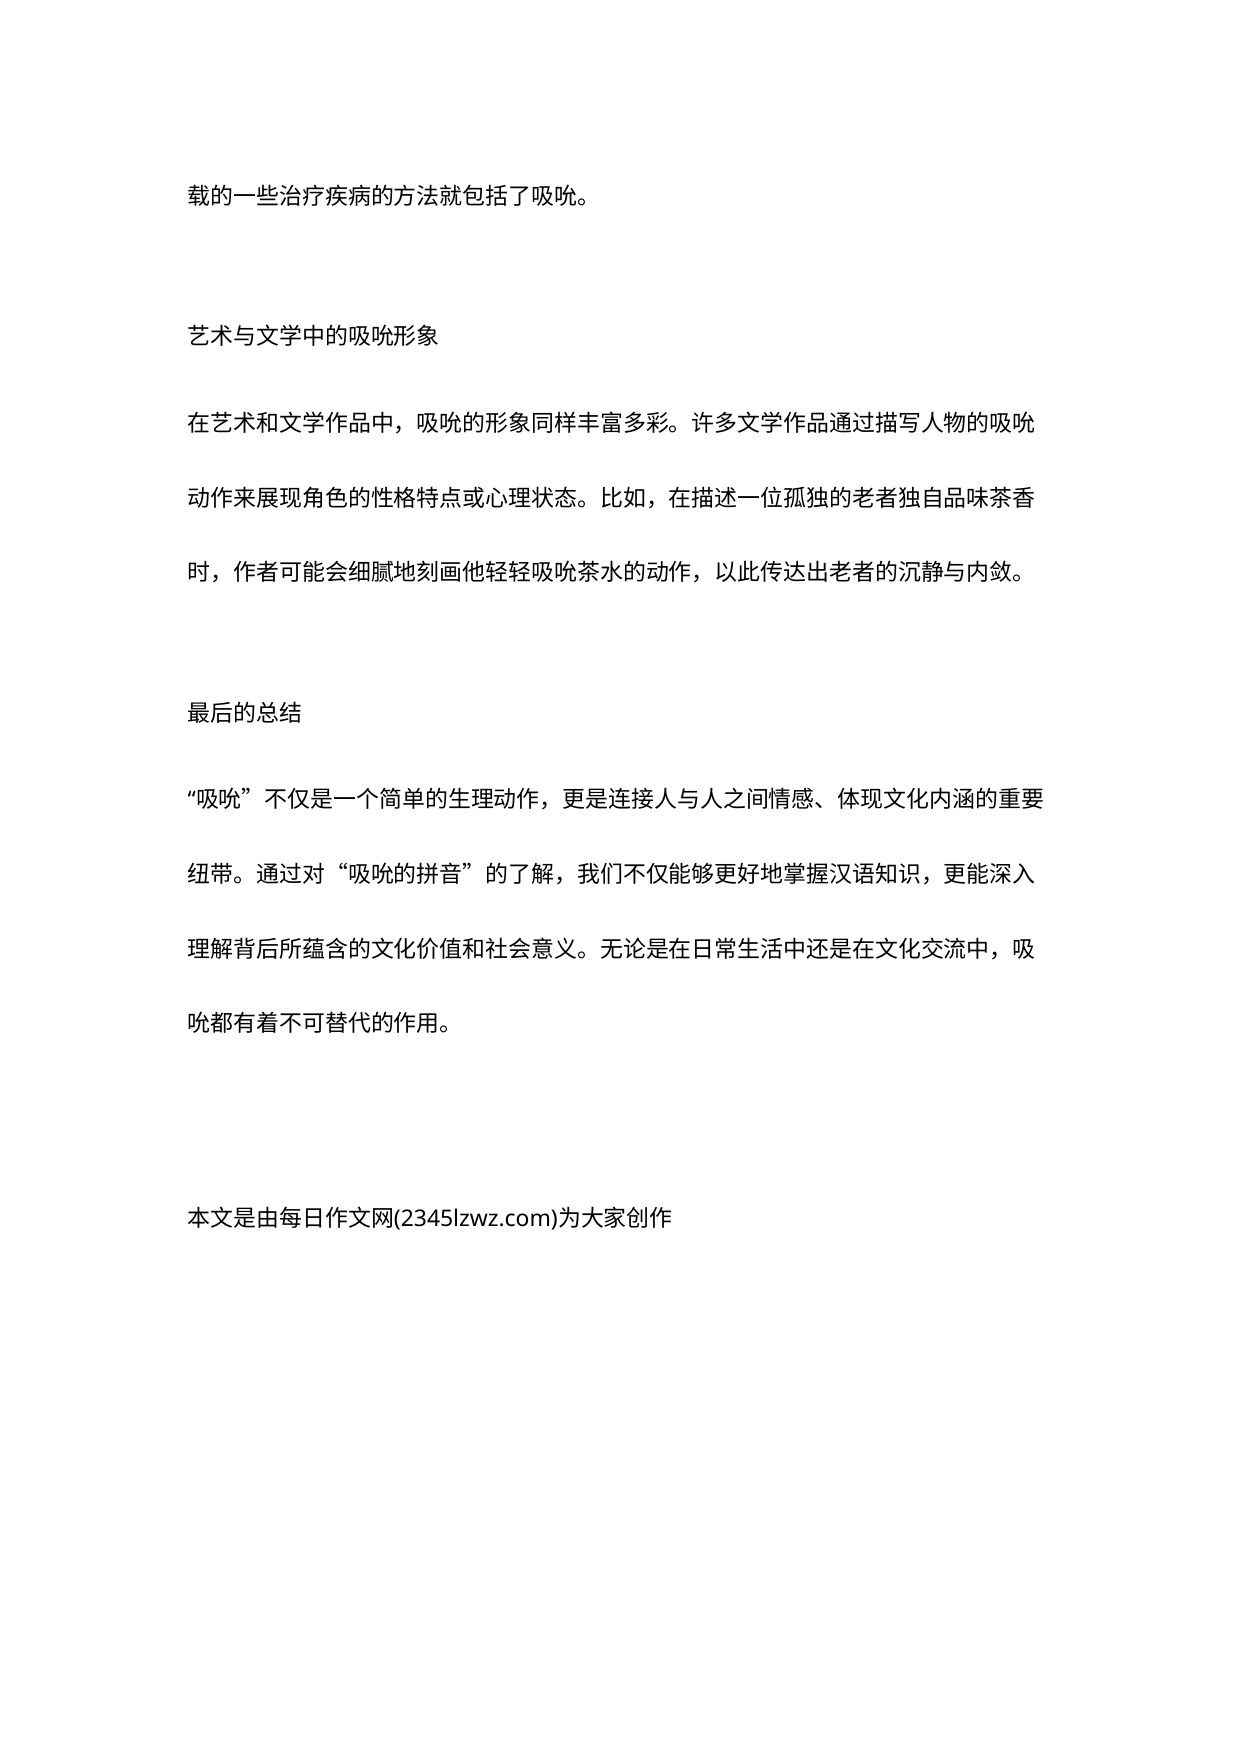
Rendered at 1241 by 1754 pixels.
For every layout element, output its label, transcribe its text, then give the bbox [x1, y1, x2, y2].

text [187, 162, 1053, 227]
text “吸吮”不仅是一个简单的生理动作，更是连接人与人之间情感、体现文化内涵的重要纽带。通过对“吸吮的拼音”的了解，我们不仅能够更好地掌握汉语知识，更能深入理解背后所蕴含的文化价值和社会意义。无论是在日常生活中还是在文化交流中，吸吮都有着不可替代的作用。 [187, 765, 1053, 1054]
text 最后的总结 [187, 679, 1053, 744]
text 在艺术和文学作品中，吸吮的形象同样丰富多彩。许多文学作品通过描写人物的吸吮动作来展现角色的性格特点或心理状态。比如，在描述一位孤独的老者独自品味茶香时，作者可能会细腻地刻画他轻轻吸吮茶水的动作，以此传达出老者的沉静与内敛。 [187, 389, 1053, 603]
text 艺术与文学中的吸吮形象 [187, 302, 1053, 367]
text 本文是由每日作文网(2345lzwz.com)为大家创作 [187, 1184, 1053, 1249]
